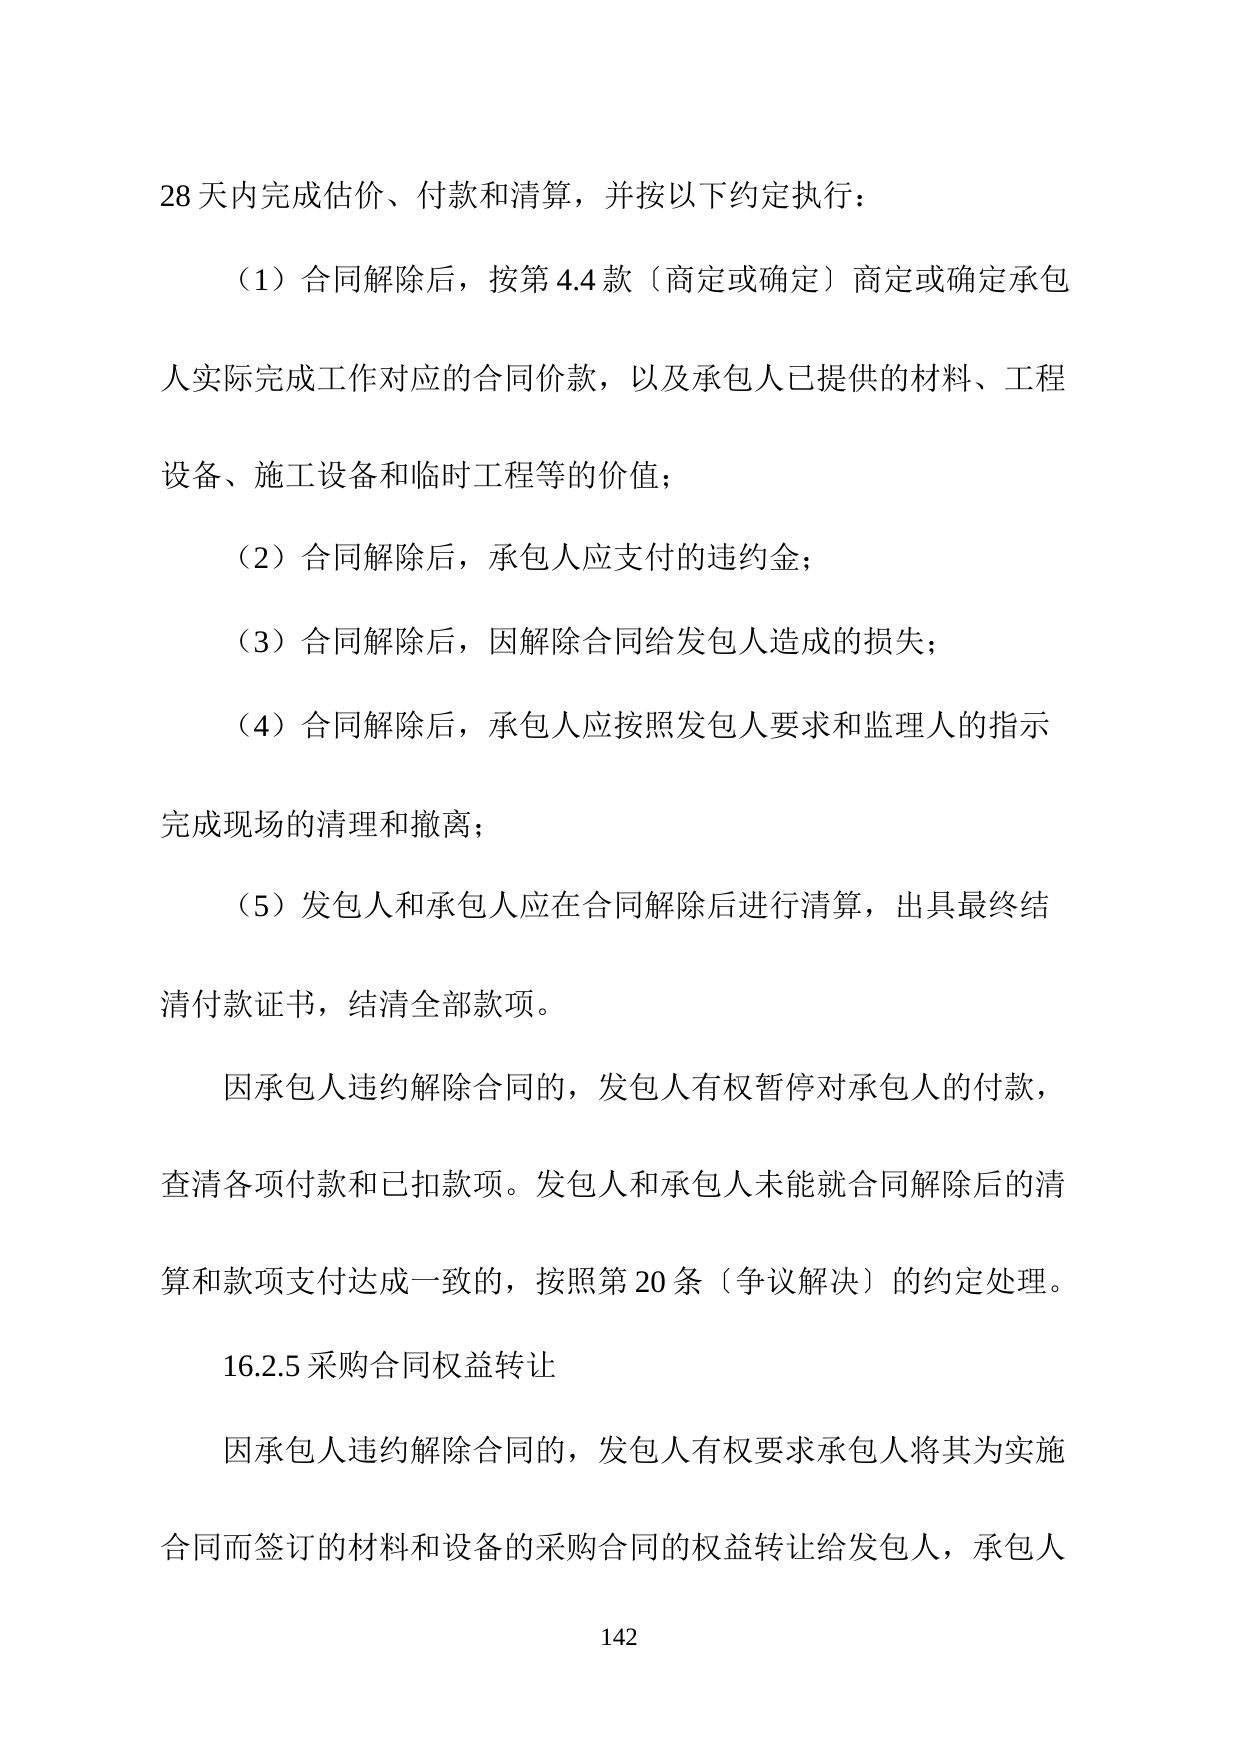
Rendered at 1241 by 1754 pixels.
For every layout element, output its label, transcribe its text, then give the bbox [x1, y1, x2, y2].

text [159, 162, 1078, 227]
text （2）合同解除后，承包人应支付的违约金； [159, 524, 1078, 589]
text （4）合同解除后，承包人应按照发包人要求和监理人的指示完成现场的清理和撤离； [159, 692, 1078, 854]
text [159, 1415, 1078, 1578]
text （1）合同解除后，按第4.4款〔商定或确定〕商定或确定承包人实际完成工作对应的合同价款，以及承包人已提供的材料、工程设备、施工设备和临时工程等的价值； [159, 246, 1078, 506]
text 16.2.5采购合同权益转让 [159, 1331, 1078, 1396]
text （3）合同解除后，因解除合同给发包人造成的损失； [159, 608, 1078, 673]
text 因承包人违约解除合同的，发包人有权暂停对承包人的付款，查清各项付款和已扣款项。发包人和承包人未能就合同解除后的清算和款项支付达成一致的，按照第20条〔争议解决〕的约定处理。 [159, 1052, 1078, 1312]
text （5）发包人和承包人应在合同解除后进行清算，出具最终结清付款证书，结清全部款项。 [159, 872, 1078, 1034]
